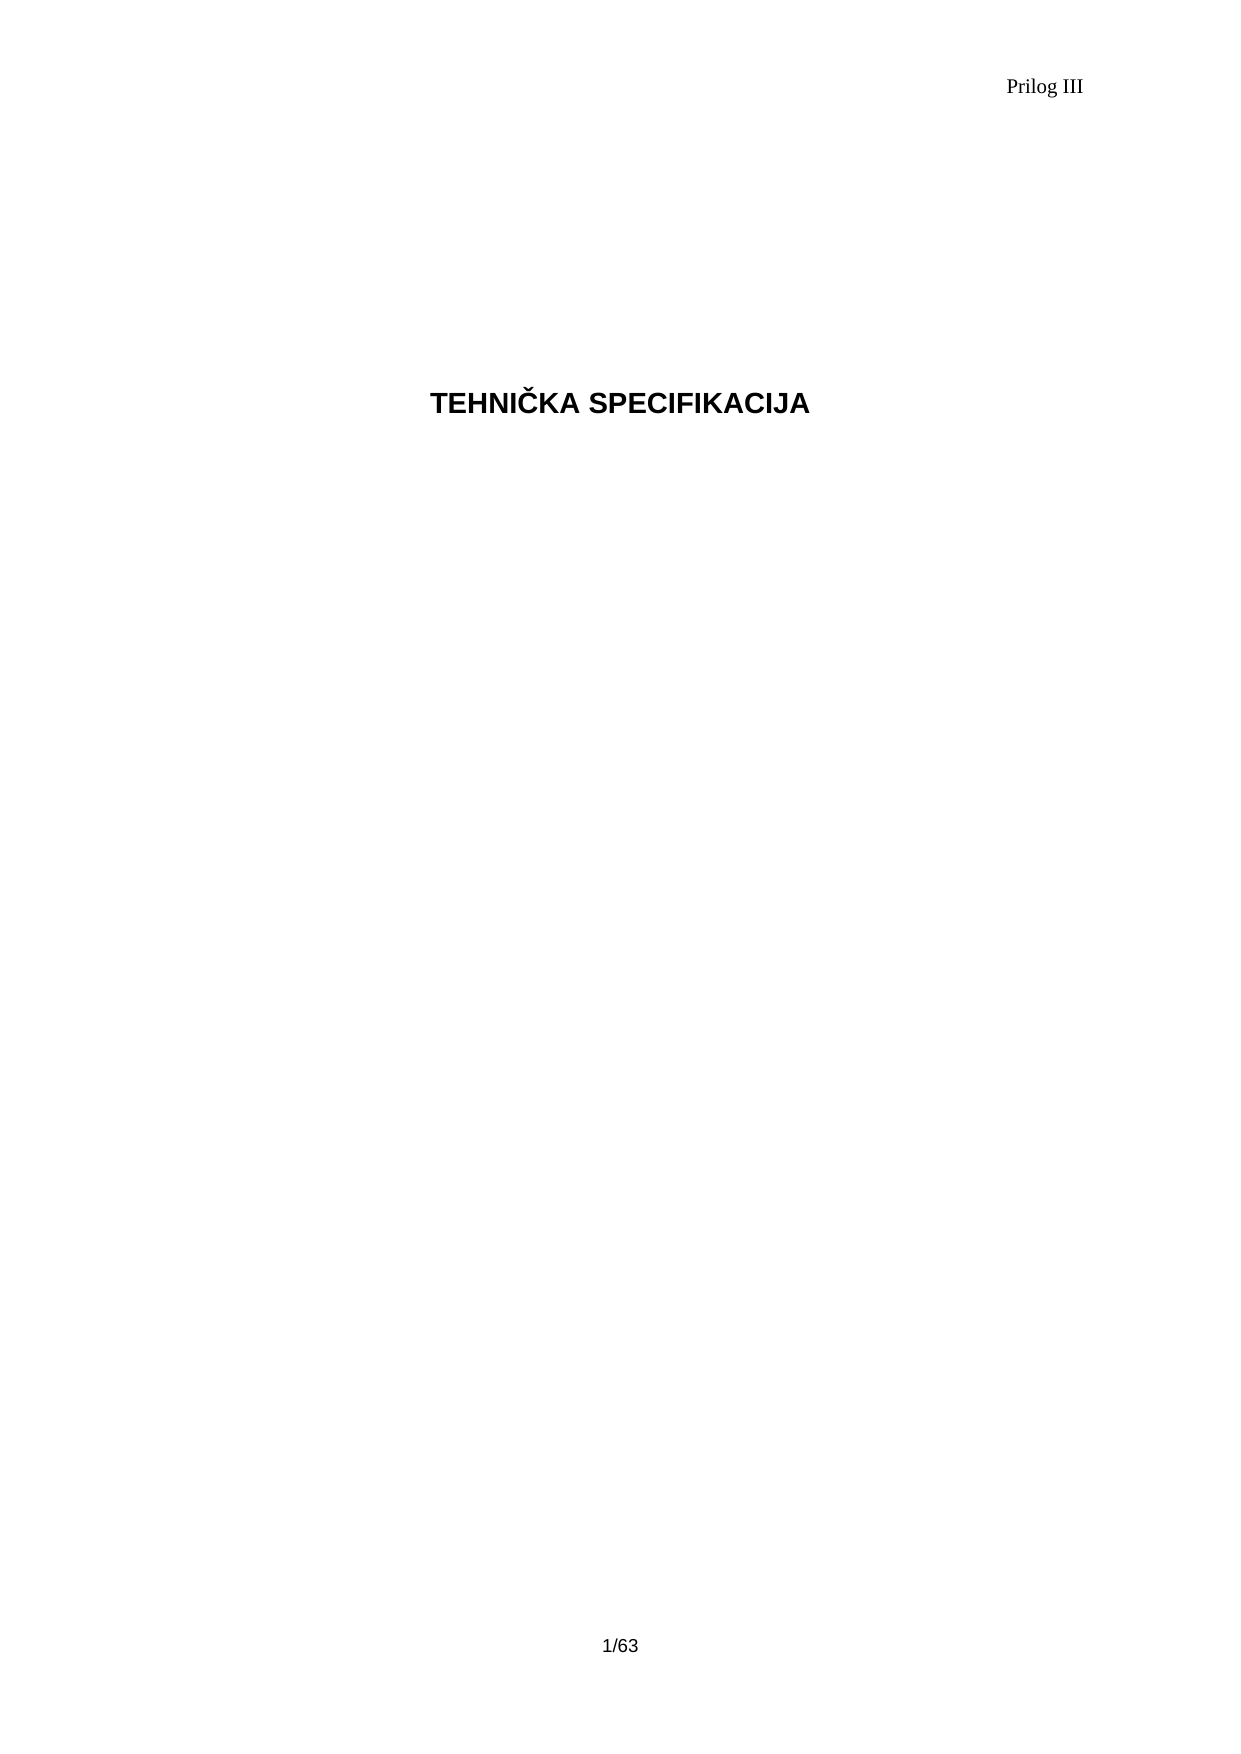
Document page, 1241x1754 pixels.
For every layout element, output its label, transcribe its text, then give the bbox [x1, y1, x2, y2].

text TEHNIČKA SPECIFIKACIJA [148, 386, 1093, 420]
